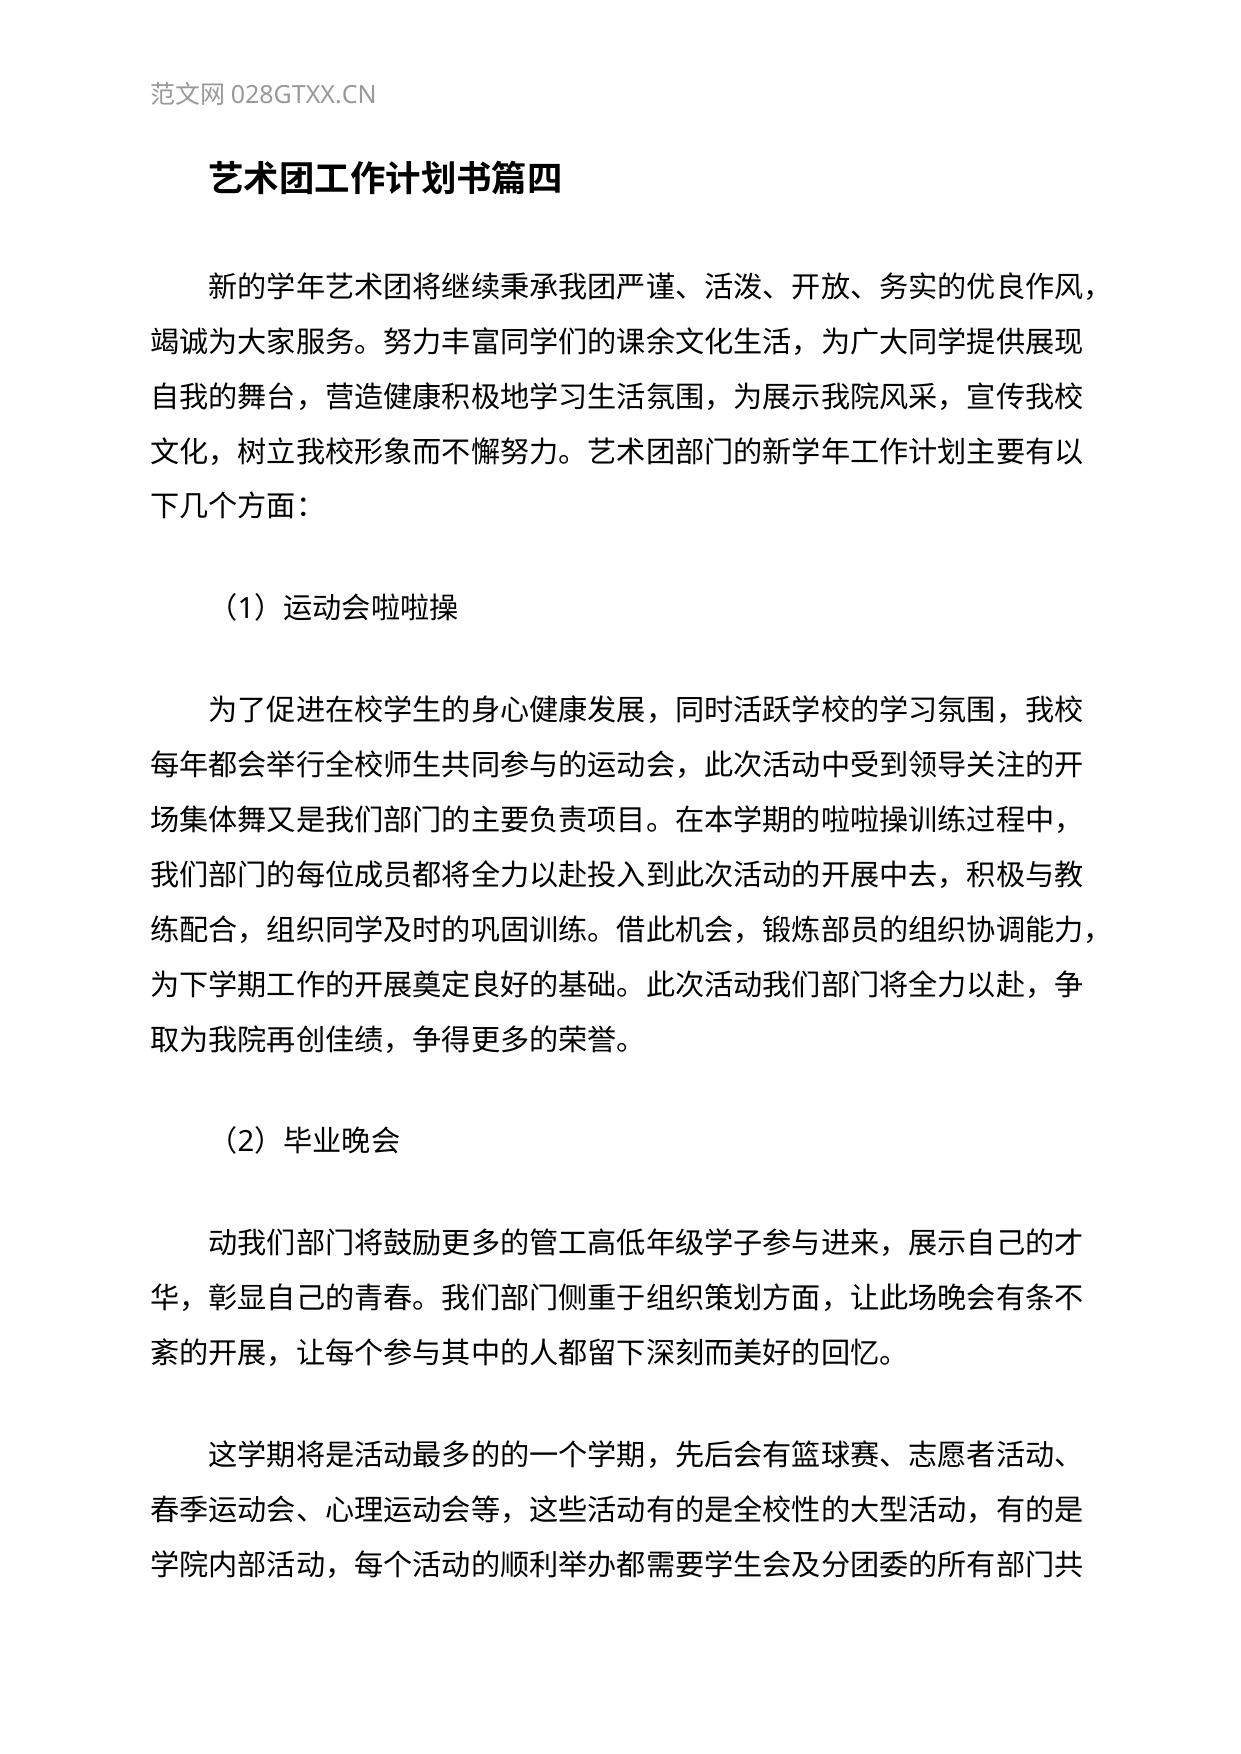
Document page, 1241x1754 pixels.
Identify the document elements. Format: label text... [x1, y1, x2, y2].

text 新的学年艺术团将继续秉承我团严谨、活泼、开放、务实的优良作风，竭诚为大家服务。努力丰富同学们的课余文化生活，为广大同学提供展现自我的舞台，营造健康积极地学习生活氛围，为展示我院风采，宣传我校文化，树立我校形象而不懈努力。艺术团部门的新学年工作计划主要有以下几个方面： [150, 263, 1090, 525]
text 动我们部门将鼓励更多的管工高低年级学子参与进来，展示自己的才华，彰显自己的青春。我们部门侧重于组织策划方面，让此场晚会有条不紊的开展，让每个参与其中的人都留下深刻而美好的回忆。 [150, 1220, 1090, 1372]
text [150, 1431, 1090, 1583]
text （1）运动会啦啦操 [150, 585, 1090, 627]
text （2）毕业晚会 [150, 1118, 1090, 1160]
text 为了促进在校学生的身心健康发展，同时活跃学校的学习氛围，我校每年都会举行全校师生共同参与的运动会，此次活动中受到领导关注的开场集体舞又是我们部门的主要负责项目。在本学期的啦啦操训练过程中，我们部门的每位成员都将全力以赴投入到此次活动的开展中去，积极与教练配合，组织同学及时的巩固训练。借此机会，锻炼部员的组织协调能力，为下学期工作的开展奠定良好的基础。此次活动我们部门将全力以赴，争取为我院再创佳绩，争得更多的荣誉。 [150, 687, 1090, 1058]
text 艺术团工作计划书篇四 [150, 150, 1090, 201]
